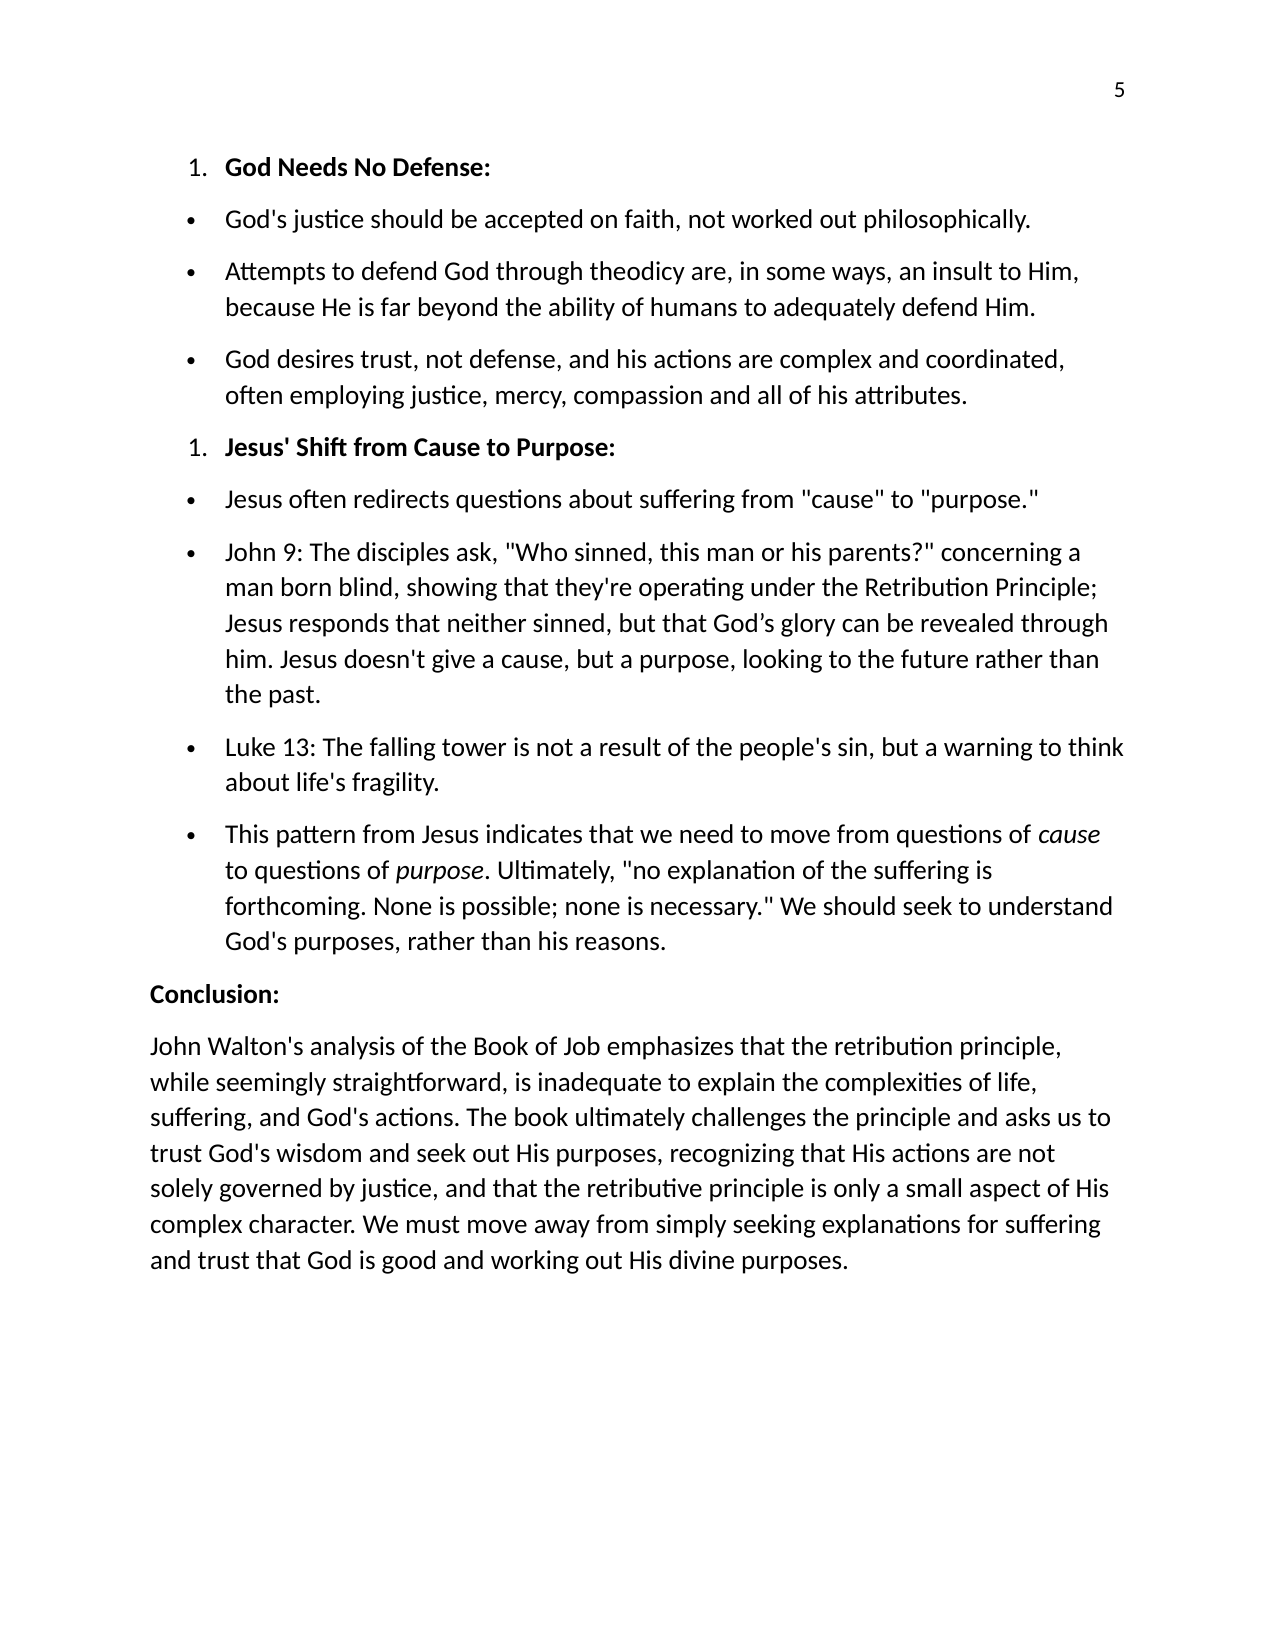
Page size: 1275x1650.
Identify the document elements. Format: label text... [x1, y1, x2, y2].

text Conclusion: [150, 977, 1125, 1010]
list This pattern from Jesus indicates that we need to move from questions of cause to questions of purpose. Ultimately, "no explanation of the suffering is forthcoming. None is possible; none is necessary." We should seek to understand God's purposes, rather than his reasons. [187, 818, 1125, 958]
list Jesus often redirects questions about suffering from "cause" to "purpose." [187, 483, 1125, 516]
list Jesus' Shift from Cause to Purpose: [187, 430, 1125, 463]
list God's justice should be accepted on faith, not worked out philosophically. [187, 202, 1125, 235]
list Attempts to defend God through theodicy are, in some ways, an insult to Him, because He is far beyond the ability of humans to adequately defend Him. [187, 254, 1125, 323]
list Luke 13: The falling tower is not a result of the people's sin, but a warning to think about life's fragility. [187, 730, 1125, 798]
list John 9: The disciples ask, "Who sinned, this man or his parents?" concerning a man born blind, showing that they're operating under the Retribution Principle; Jesus responds that neither sinned, but that God’s glory can be revealed through him. Jesus doesn't give a cause, but a purpose, looking to the future rather than the past. [187, 535, 1125, 711]
text John Walton's analysis of the Book of Job emphasizes that the retribution principle, while seemingly straightforward, is inadequate to explain the complexities of life, suffering, and God's actions. The book ultimately challenges the principle and asks us to trust God's wisdom and seek out His purposes, recognizing that His actions are not solely governed by justice, and that the retributive principle is only a small aspect of His complex character. We must move away from simply seeking explanations for suffering and trust that God is good and working out His divine purposes. [150, 1029, 1125, 1276]
list God Needs No Defense: [187, 150, 1125, 183]
list God desires trust, not defense, and his actions are complex and coordinated, often employing justice, mercy, compassion and all of his attributes. [187, 342, 1125, 411]
